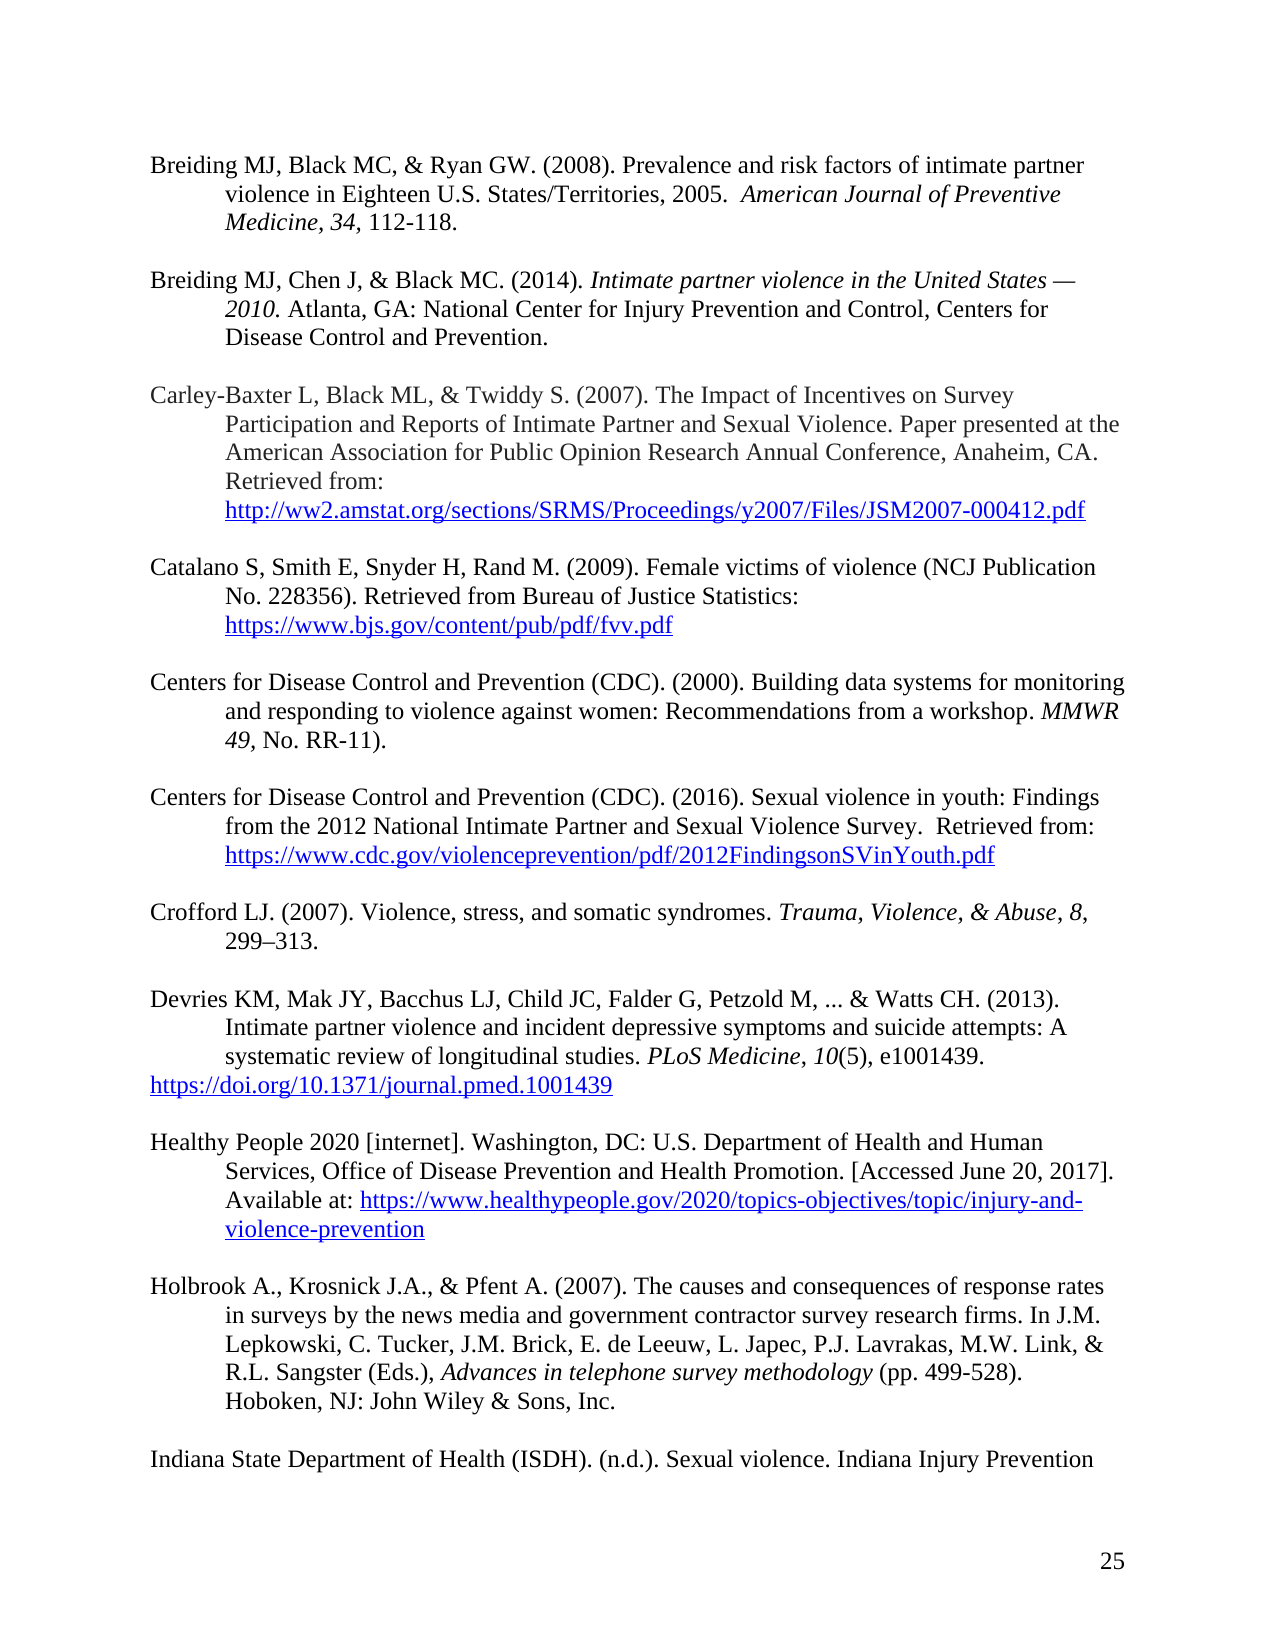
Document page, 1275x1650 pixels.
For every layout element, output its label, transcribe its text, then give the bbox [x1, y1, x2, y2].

text in surveys by the news media and government contractor survey research firms. In J.M. Lepkowski, C. Tucker, J.M. Brick, E. de Leeuw, L. Japec, P.J. Lavrakas, M.W. Link, & R.L. Sangster (Eds.), Advances in telephone survey methodology (pp. 499-528). Hoboken, NJ: John Wiley & Sons, Inc. [225, 1300, 1125, 1415]
text Carley-Baxter L, Black ML, & Twiddy S. (2007). The Impact of Incentives on Survey [150, 380, 1125, 409]
text Centers for Disease Control and Prevention (CDC). (2016). Sexual violence in youth: Findings from the 2012 National Intimate Partner and Sexual Violence Survey. Retrieved from: https://www.cdc.gov/violenceprevention/pdf/2012FindingsonSVinYouth.pdf [150, 782, 1125, 869]
text Breiding MJ, Black MC, & Ryan GW. (2008). Prevalence and risk factors of intimate partner violence in Eighteen U.S. States/Territories, 2005. American Journal of Preventive Medicine, 34, 112-118. [150, 150, 1125, 236]
text Catalano S, Smith E, Snyder H, Rand M. (2009). Female victims of violence (NCJ Publication [150, 552, 1125, 581]
text Healthy People 2020 [internet]. Washington, DC: U.S. Department of Health and Human Services, Office of Disease Prevention and Health Promotion. [Accessed June 20, 2017]. Available at: https://www.healthypeople.gov/2020/topics-objectives/topic/injury-and-violence-prevention [150, 1127, 1125, 1242]
text Centers for Disease Control and Prevention (CDC). (2000). Building data systems for monitoring and responding to violence against women: Recommendations from a workshop. MMWR 49, No. RR-11). [150, 667, 1125, 754]
text Indiana State Department of Health (ISDH). (n.d.). Sexual violence. Indiana Injury Prevention [150, 1444, 1125, 1472]
text Breiding MJ, Chen J, & Black MC. (2014). Intimate partner violence in the United States — [150, 265, 1125, 294]
text 2010. Atlanta, GA: National Center for Injury Prevention and Control, Centers for Disease Control and Prevention. [225, 294, 1125, 351]
text Holbrook A., Krosnick J.A., & Pfent A. (2007). The causes and consequences of response rates [150, 1271, 1125, 1300]
text Devries KM, Mak JY, Bacchus LJ, Child JC, Falder G, Petzold M, ... & Watts CH. (2013). Intimate partner violence and incident depressive symptoms and suicide attempts: A systematic review of longitudinal studies. PLoS Medicine, 10(5), e1001439. [150, 984, 1125, 1070]
text https://doi.org/10.1371/journal.pmed.1001439 [150, 1070, 1125, 1099]
text Crofford LJ. (2007). Violence, stress, and somatic syndromes. Trauma, Violence, & Abuse, 8, 299–313. [150, 897, 1125, 955]
text No. 228356). Retrieved from Bureau of Justice Statistics: https://www.bjs.gov/content/pub/pdf/fvv.pdf [225, 581, 1125, 639]
text Participation and Reports of Intimate Partner and Sexual Violence. Paper presented at the American Association for Public Opinion Research Annual Conference, Anaheim, CA. Retrieved from: http://ww2.amstat.org/sections/SRMS/Proceedings/y2007/Files/JSM2007-000412.pdf [225, 409, 1125, 524]
